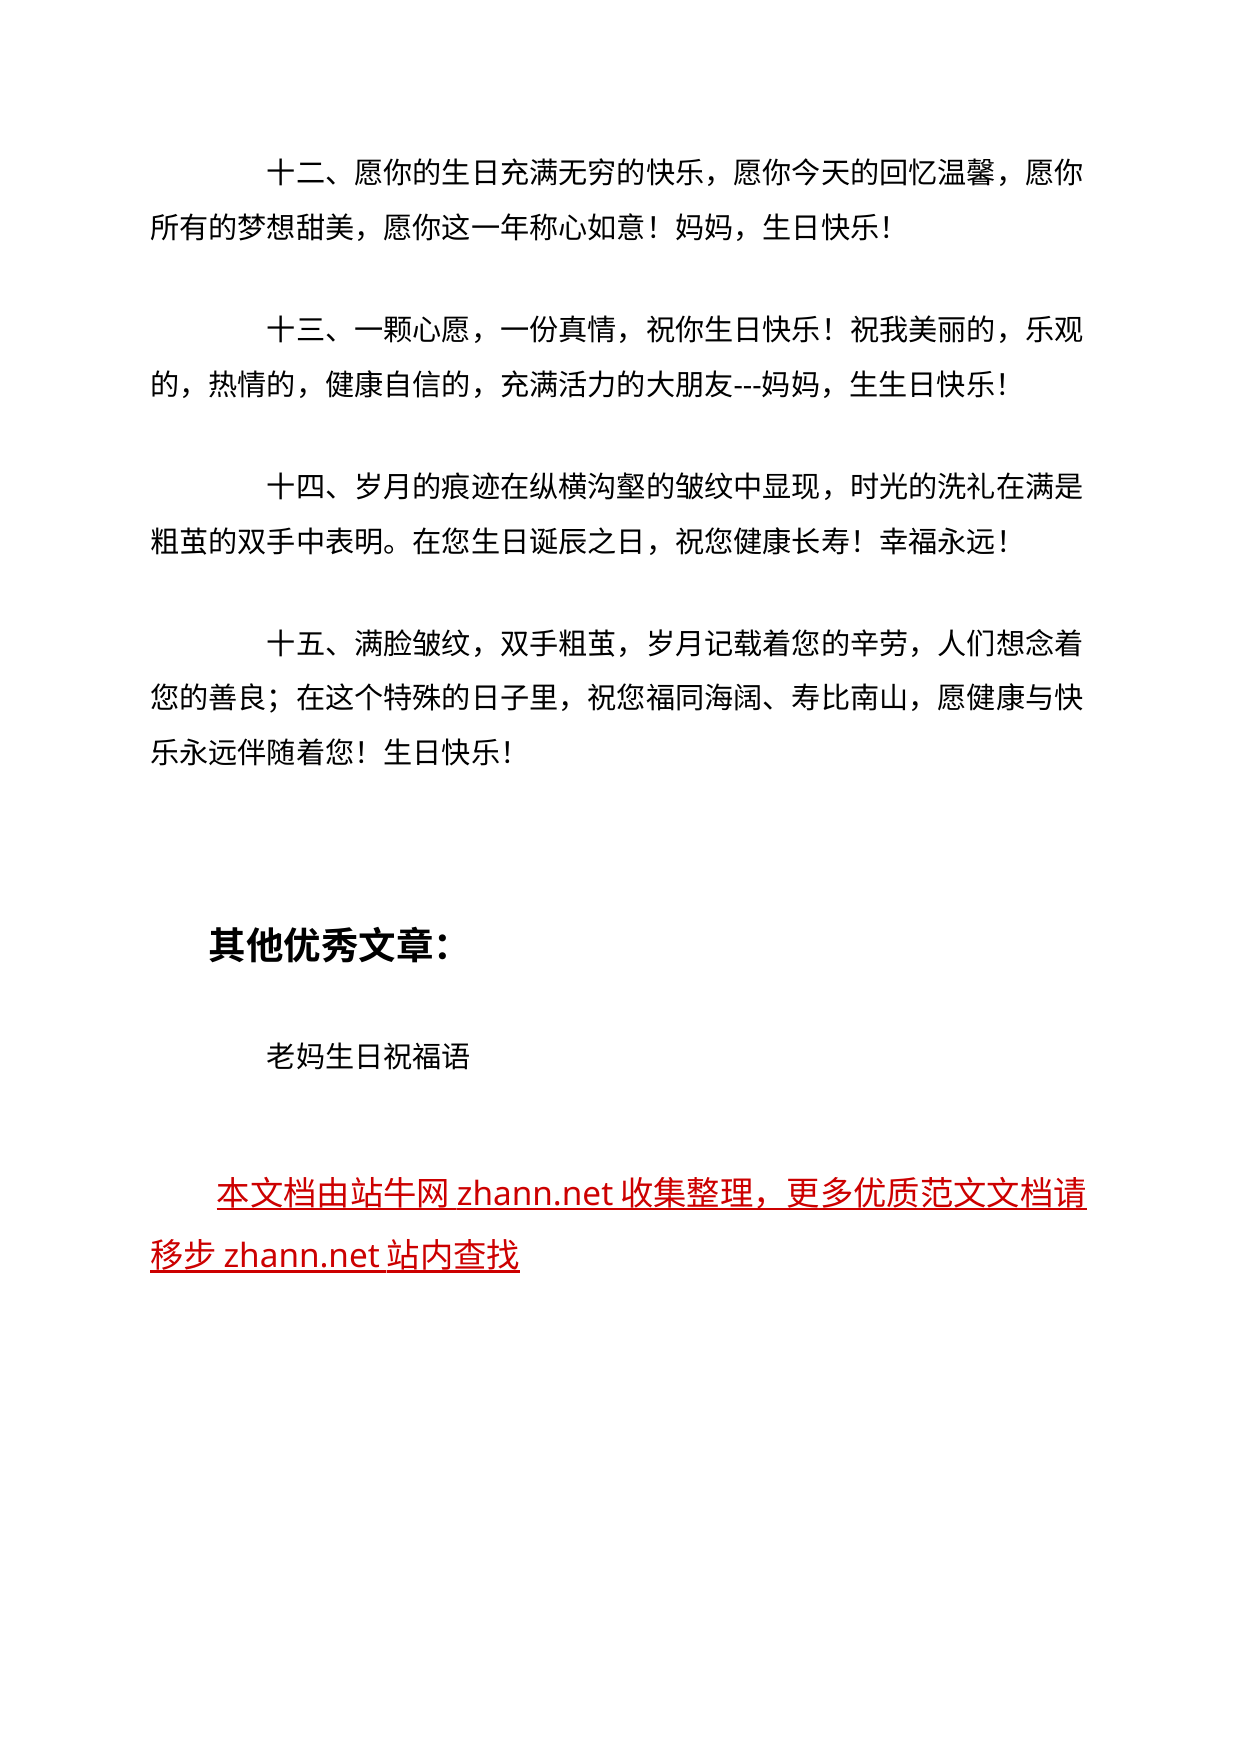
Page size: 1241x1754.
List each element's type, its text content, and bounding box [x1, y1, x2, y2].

text 十四、岁月的痕迹在纵横沟壑的皱纹中显现，时光的洗礼在满是粗茧的双手中表明。在您生日诞辰之日，祝您健康长寿！幸福永远！ [150, 463, 1090, 561]
text 十三、一颗心愿，一份真情，祝你生日快乐！祝我美丽的，乐观的，热情的，健康自信的，充满活力的大朋友---妈妈，生生日快乐！ [150, 307, 1090, 404]
text 本文档由站牛网zhann.net收集整理，更多优质范文文档请移步zhann.net站内查找 [150, 1166, 1090, 1278]
text 十二、愿你的生日充满无穷的快乐，愿你今天的回忆温馨，愿你所有的梦想甜美，愿你这一年称心如意！妈妈，生日快乐！ [150, 150, 1090, 247]
text 老妈生日祝福语 [150, 1033, 1090, 1076]
text 十五、满脸皱纹，双手粗茧，岁月记载着您的辛劳，人们想念着您的善良；在这个特殊的日子里，祝您福同海阔、寿比南山，愿健康与快乐永远伴随着您！生日快乐！ [150, 620, 1090, 772]
text 其他优秀文章： [150, 916, 1090, 970]
